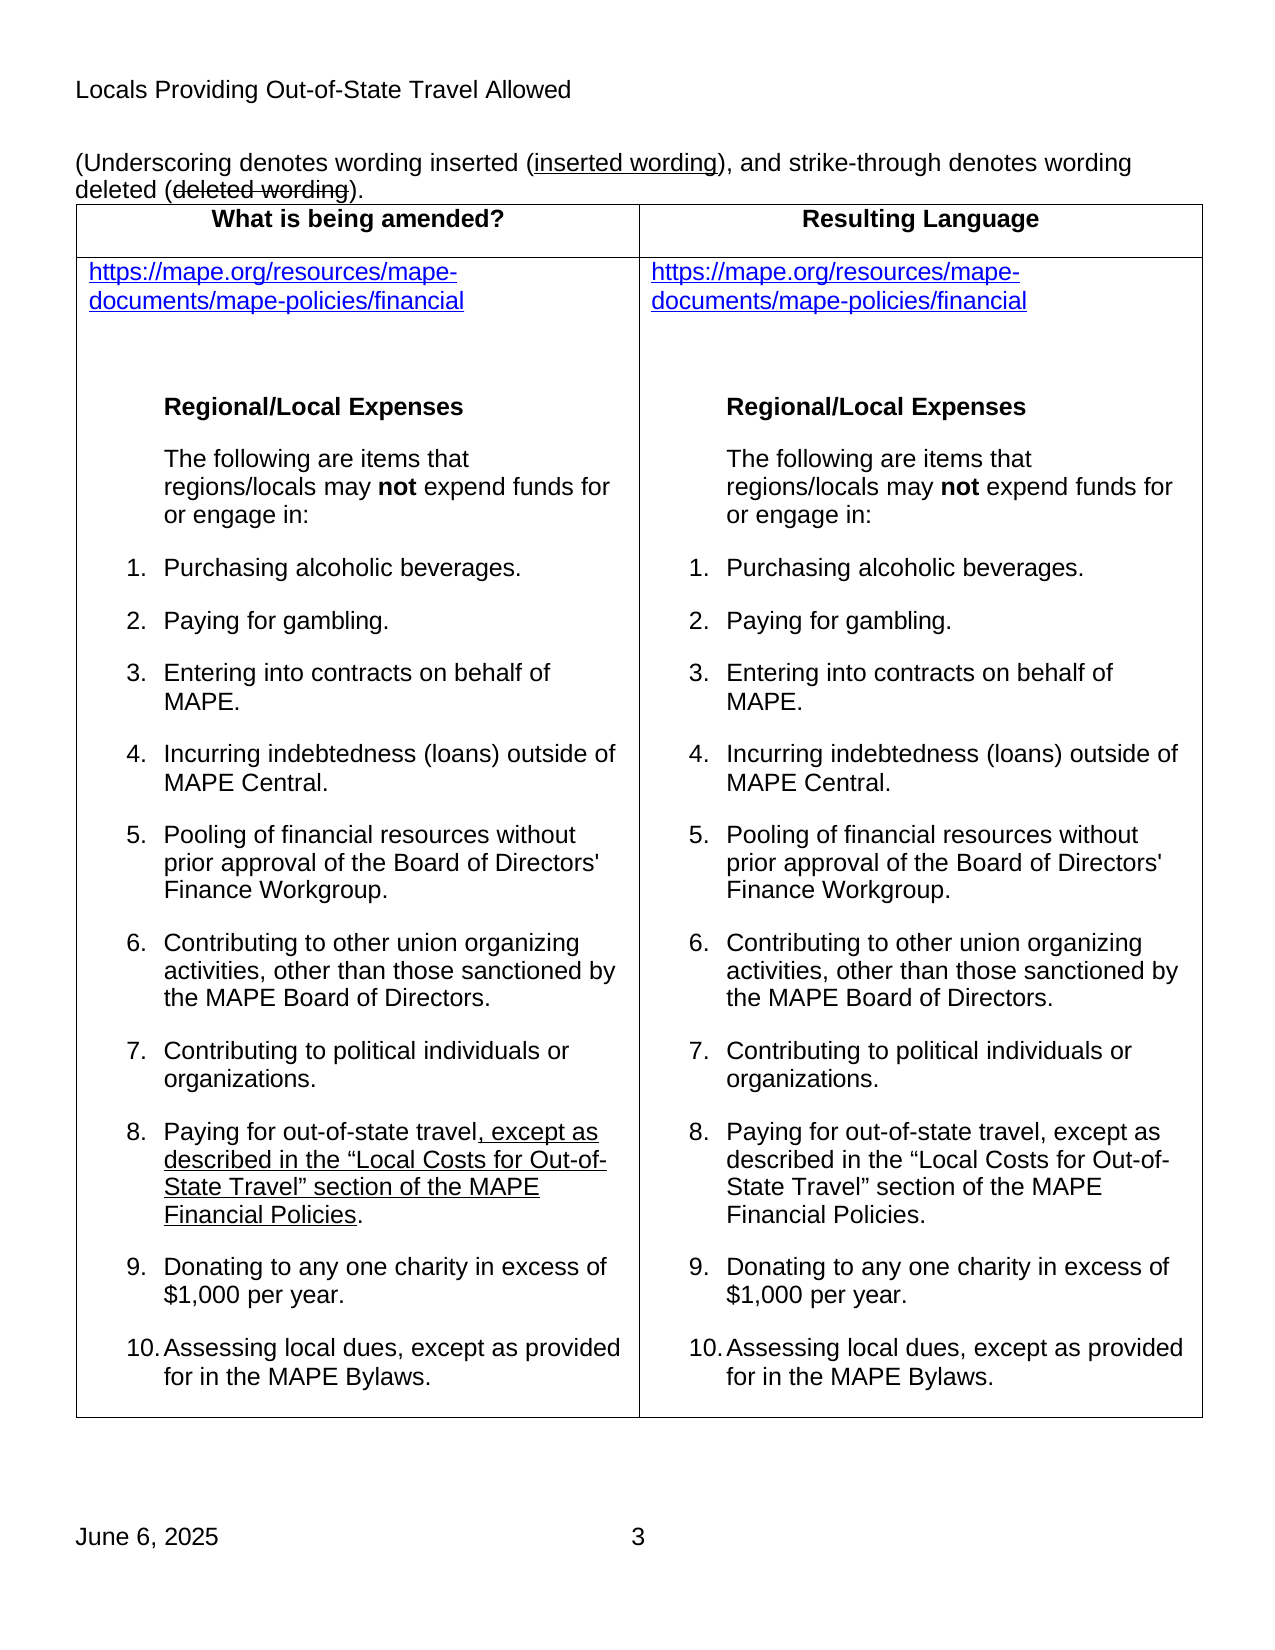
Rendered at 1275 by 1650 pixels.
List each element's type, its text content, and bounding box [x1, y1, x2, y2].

table_header What is being amended? [77, 205, 639, 257]
table_header Resulting Language [640, 205, 1202, 257]
table_cell https://mape.org/resources/mape- documents/mape-policies/financial Regional/Local Expenses The following are items that regions/locals may not expend funds for or engage in: Purchasing alcoholic beverages. Paying for gambling. Entering into contracts on behalf of MAPE. Incurring indebtedness (loans) outside of MAPE Central. Pooling of financial resources without prior approval of the Board of Directors' Finance Workgroup. Contributing to other union organizing activities, other than those sanctioned by the MAPE Board of Directors. Contributing to political individuals or organizations. Paying for out-of-state travel, except as described in the “Local Costs for Out-of- State Travel” section of the MAPE Financial Policies. Donating to any one charity in excess of $1,000 per year. Assessing local dues, except as provided for in the MAPE Bylaws. [77, 258, 639, 1417]
table_cell https://mape.org/resources/mape- documents/mape-policies/financial Regional/Local Expenses The following are items that regions/locals may not expend funds for or engage in: Purchasing alcoholic beverages. Paying for gambling. Entering into contracts on behalf of MAPE. Incurring indebtedness (loans) outside of MAPE Central. Pooling of financial resources without prior approval of the Board of Directors' Finance Workgroup. Contributing to other union organizing activities, other than those sanctioned by the MAPE Board of Directors. Contributing to political individuals or organizations. Paying for out-of-state travel, except as described in the “Local Costs for Out-of- State Travel” section of the MAPE Financial Policies. Donating to any one charity in excess of $1,000 per year. Assessing local dues, except as provided for in the MAPE Bylaws. [640, 258, 1202, 1417]
text (Underscoring denotes wording inserted (inserted wording), and strike-through denotes wording deleted (deleted wording). [75, 149, 1160, 204]
